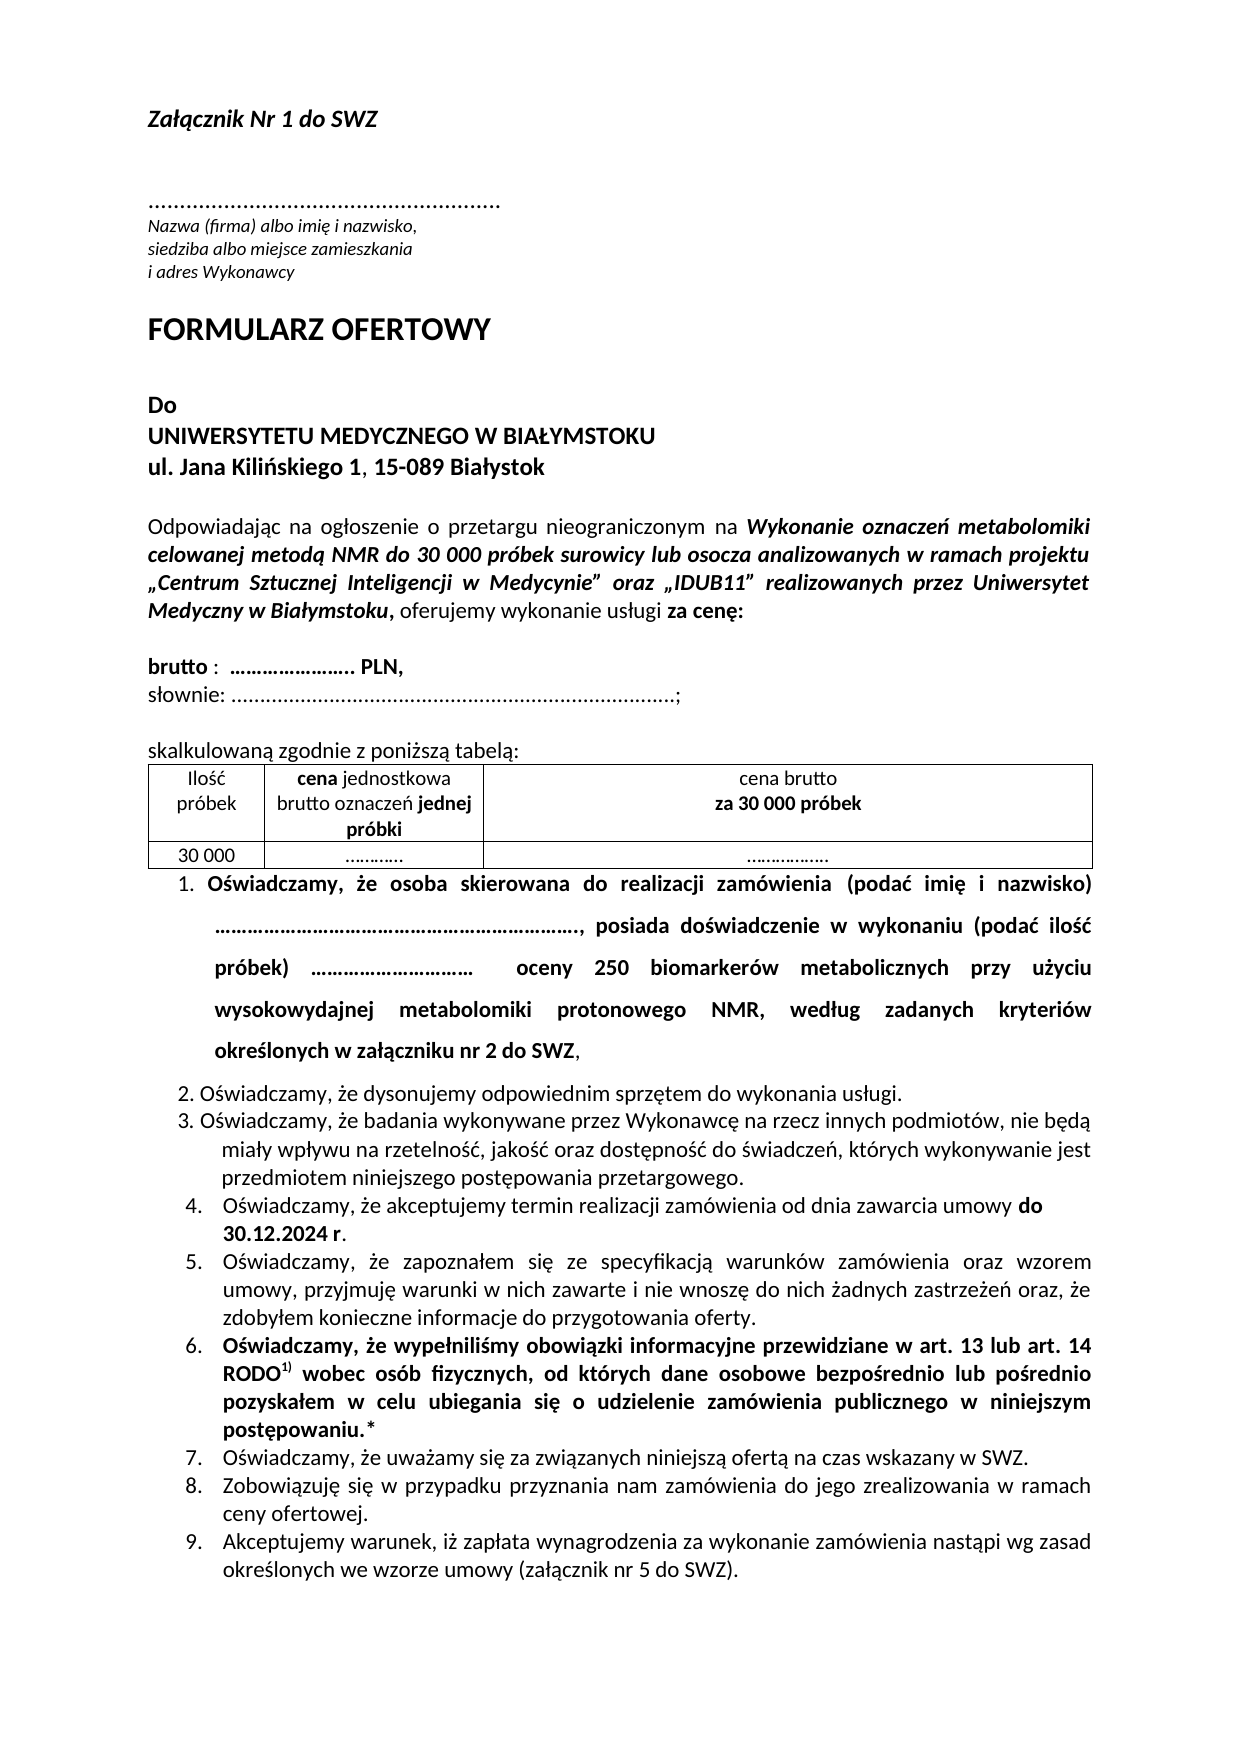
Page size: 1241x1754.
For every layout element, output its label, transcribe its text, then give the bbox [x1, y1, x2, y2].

list Oświadczamy, że uważamy się za związanych niniejszą ofertą na czas wskazany w SWZ. [185, 1443, 1093, 1471]
table_cell 30 000 [149, 842, 264, 868]
list Akceptujemy warunek, iż zapłata wynagrodzenia za wykonanie zamówienia nastąpi wg zasad określonych we wzorze umowy (załącznik nr 5 do SWZ). [185, 1527, 1093, 1583]
text brutto : ………………….. PLN, [148, 652, 1093, 680]
text 2. Oświadczamy, że dysonujemy odpowiednim sprzętem do wykonania usługi. [177, 1079, 1093, 1107]
text ........................................................ [148, 184, 1093, 214]
text ul. Jana Kilińskiego 1, 15-089 Białystok [148, 451, 1093, 481]
text UNIWERSYTETU MEDYCZNEGO W BIAŁYMSTOKU [148, 420, 1093, 451]
list Zobowiązuję się w przypadku przyznania nam zamówienia do jego zrealizowania w ramach ceny ofertowej. [185, 1471, 1093, 1527]
table_header Ilość próbek [149, 765, 264, 841]
text słownie: .............................................................................; [148, 680, 1093, 708]
table_cell …………….. [484, 842, 1092, 868]
table_cell ………… [265, 842, 483, 868]
text i adres Wykonawcy [148, 260, 1093, 283]
list Oświadczamy, że akceptujemy termin realizacji zamówienia od dnia zawarcia umowy do 30.12.2024 r. [185, 1191, 1093, 1247]
list Oświadczamy, że zapoznałem się ze specyfikacją warunków zamówienia oraz wzorem umowy, przyjmuję warunki w nich zawarte i nie wnoszę do nich żadnych zastrzeżeń oraz, że zdobyłem konieczne informacje do przygotowania oferty. [185, 1247, 1093, 1331]
text skalkulowaną zgodnie z poniższą tabelą: [148, 736, 1093, 764]
text 3. Oświadczamy, że badania wykonywane przez Wykonawcę na rzecz innych podmiotów, nie będą miały wpływu na rzetelność, jakość oraz dostępność do świadczeń, których wykonywanie jest przedmiotem niniejszego postępowania przetargowego. [177, 1107, 1093, 1191]
text Odpowiadając na ogłoszenie o przetargu nieograniczonym na Wykonanie oznaczeń metabolomiki celowanej metodą NMR do 30 000 próbek surowicy lub osocza analizowanych w ramach projektu „Centrum Sztucznej Inteligencji w Medycynie” oraz „IDUB11” realizowanych przez Uniwersytet Medyczny w Białymstoku, oferujemy wykonanie usługi za cenę: [148, 512, 1093, 624]
text Do [148, 390, 1093, 420]
text siedziba albo miejsce zamieszkania [148, 237, 1093, 260]
list Oświadczamy, że wypełniliśmy obowiązki informacyjne przewidziane w art. 13 lub art. 14 RODO1) wobec osób fizycznych, od których dane osobowe bezpośrednio lub pośrednio pozyskałem w celu ubiegania się o udzielenie zamówienia publicznego w niniejszym postępowaniu.* [185, 1331, 1093, 1443]
text Nazwa (firma) albo imię i nazwisko, [148, 214, 1093, 237]
text Załącznik Nr 1 do SWZ [148, 103, 1093, 134]
text FORMULARZ OFERTOWY [148, 308, 1093, 349]
list 1. Oświadczamy, że osoba skierowana do realizacji zamówienia (podać imię i nazwisko) …………………………………………………………., posiada doświadczenie w wykonaniu (podać ilość próbek) ………………………… oceny 250 biomarkerów metabolicznych przy użyciu wysokowydajnej metabolomiki protonowego NMR, według zadanych kryteriów określonych w załączniku nr 2 do SWZ, [177, 869, 1093, 1065]
table_header cena jednostkowa brutto oznaczeń jednej próbki [265, 765, 483, 841]
table_header cena brutto za 30 000 próbek [484, 765, 1092, 841]
